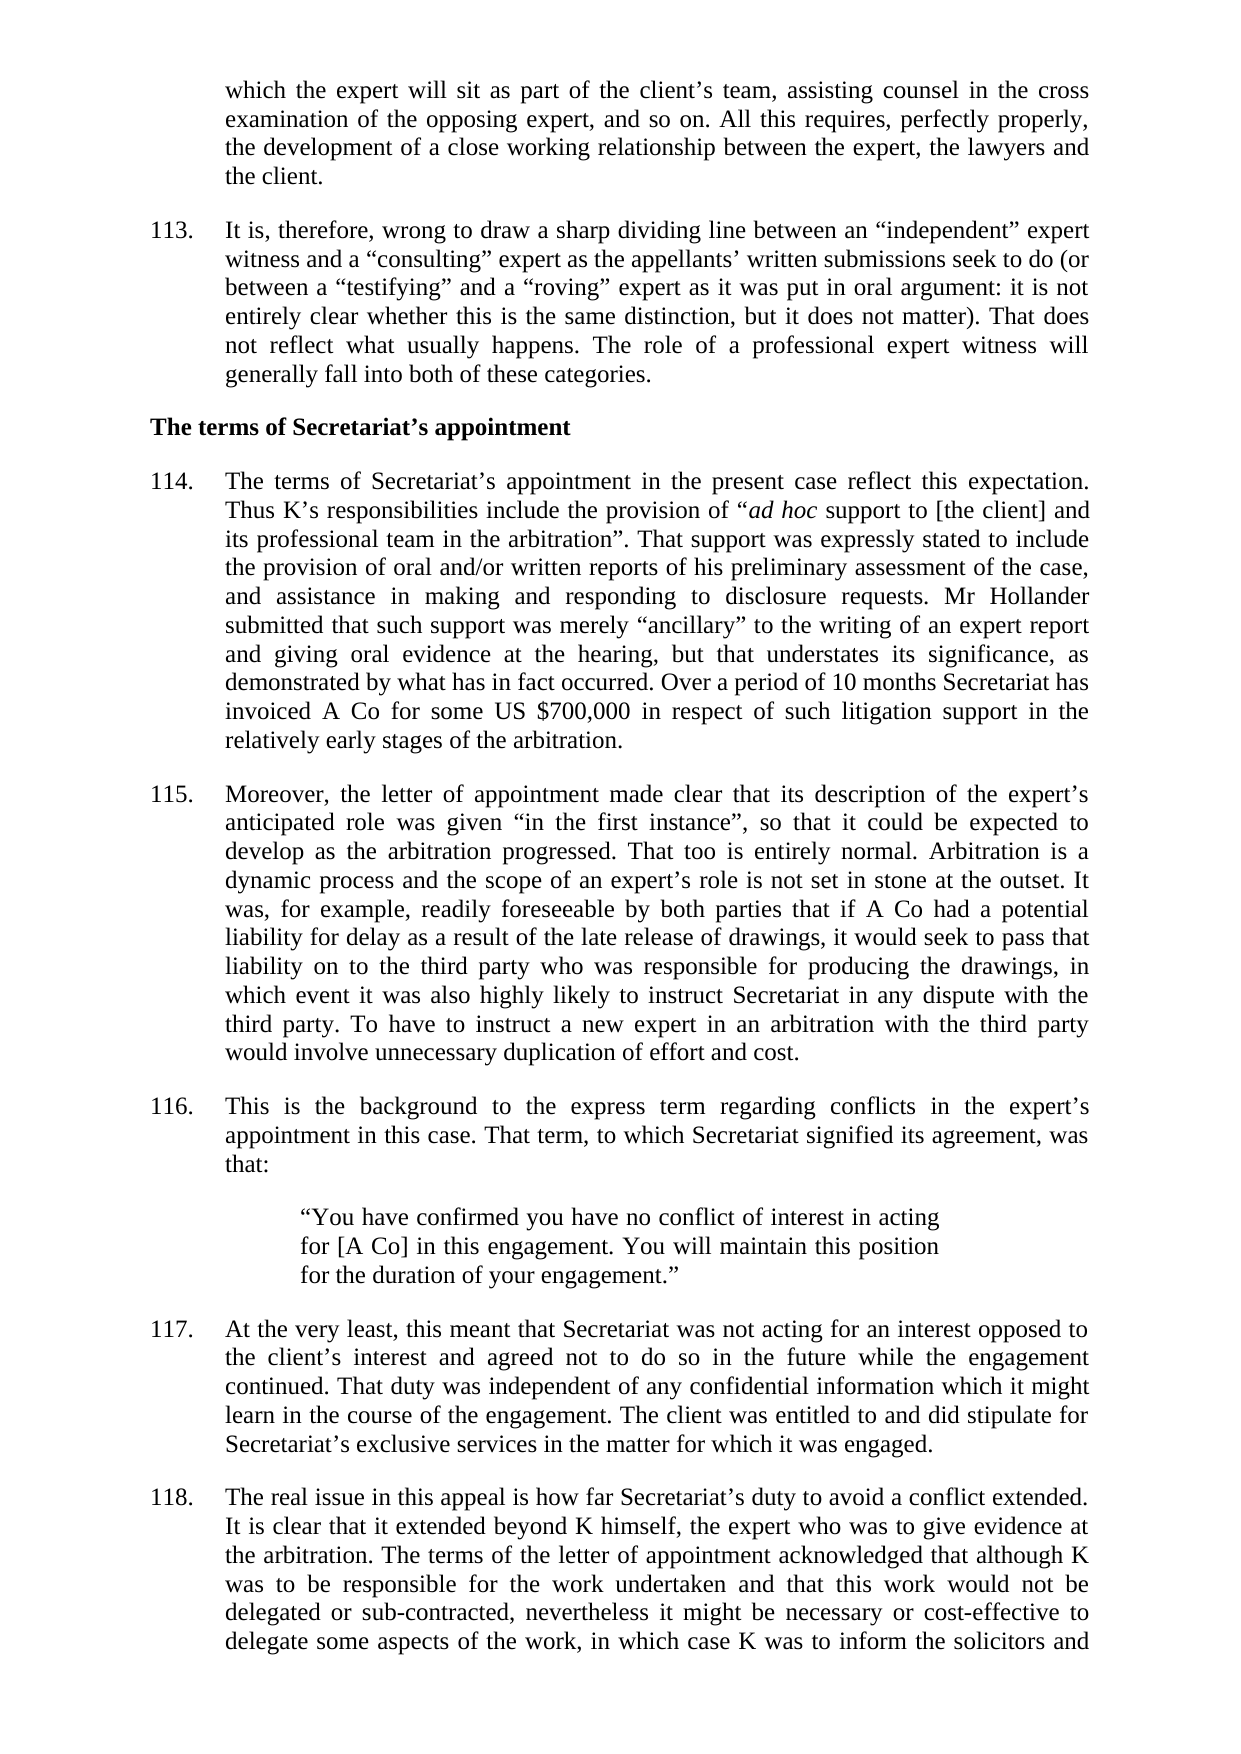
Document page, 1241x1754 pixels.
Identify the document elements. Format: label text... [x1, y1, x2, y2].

text It is, therefore, wrong to draw a sharp dividing line between an “independent” expert witness and a “consulting” expert as the appellants’ written submissions seek to do (or between a “testifying” and a “roving” expert as it was put in oral argument: it is not entirely clear whether this is the same distinction, but it does not matter). That does not reflect what usually happens. The role of a professional expert witness will generally fall into both of these categories. [150, 215, 1090, 387]
text This is the background to the express term regarding conflicts in the expert’s appointment in this case. That term, to which Secretariat signified its agreement, was that: [150, 1091, 1090, 1177]
text The terms of Secretariat’s appointment in the present case reflect this expectation. Thus K’s responsibilities include the provision of “ad hoc support to [the client] and its professional team in the arbitration”. That support was expressly stated to include the provision of oral and/or written reports of his preliminary assessment of the case, and assistance in making and responding to disclosure requests. Mr Hollander submitted that such support was merely “ancillary” to the writing of an expert report and giving oral evidence at the hearing, but that understates its significance, as demonstrated by what has in fact occurred. Over a period of 10 months Secretariat has invoiced A Co for some US $700,000 in respect of such litigation support in the relatively early stages of the arbitration. [150, 466, 1090, 754]
text The terms of Secretariat’s appointment [150, 412, 1090, 441]
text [150, 1482, 1090, 1655]
text “You have confirmed you have no conflict of interest in acting for [A Co] in this engagement. You will maintain this position for the duration of your engagement.” [300, 1202, 940, 1289]
text At the very least, this meant that Secretariat was not acting for an interest opposed to the client’s interest and agreed not to do so in the future while the engagement continued. That duty was independent of any confidential information which it might learn in the course of the engagement. The client was entitled to and did stipulate for Secretariat’s exclusive services in the matter for which it was engaged. [150, 1314, 1090, 1457]
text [150, 75, 1090, 190]
text Moreover, the letter of appointment made clear that its description of the expert’s anticipated role was given “in the first instance”, so that it could be expected to develop as the arbitration progressed. That too is entirely normal. Arbitration is a dynamic process and the scope of an expert’s role is not set in stone at the outset. It was, for example, readily foreseeable by both parties that if A Co had a potential liability for delay as a result of the late release of drawings, it would seek to pass that liability on to the third party who was responsible for producing the drawings, in which event it was also highly likely to instruct Secretariat in any dispute with the third party. To have to instruct a new expert in an arbitration with the third party would involve unnecessary duplication of effort and cost. [150, 779, 1090, 1066]
